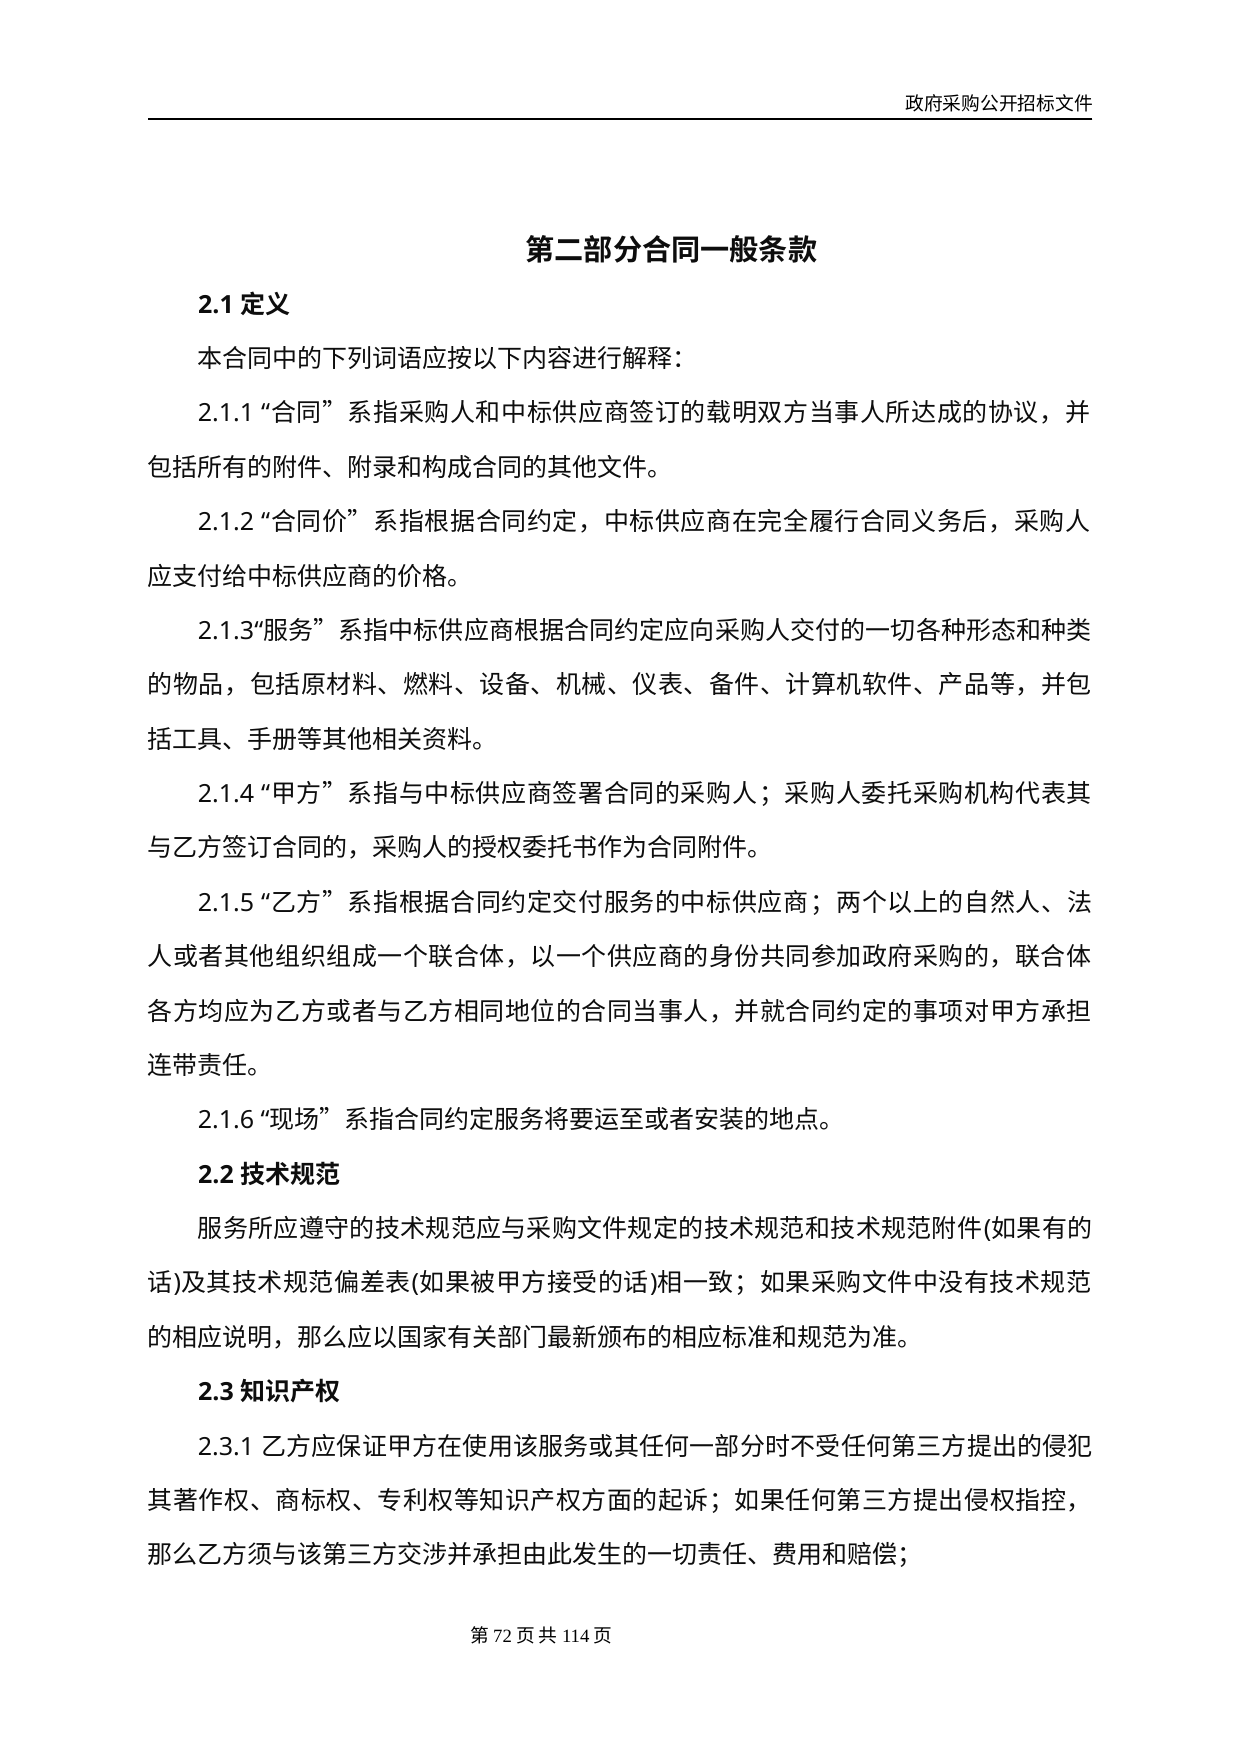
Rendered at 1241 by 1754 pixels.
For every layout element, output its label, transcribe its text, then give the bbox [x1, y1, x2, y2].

text 2.3 知识产权 [148, 1372, 1092, 1408]
text 2.1.3“服务”系指中标供应商根据合同约定应向采购人交付的一切各种形态和种类的物品，包括原材料、燃料、设备、机械、仪表、备件、计算机软件、产品等，并包括工具、手册等其他相关资料。 [148, 610, 1092, 755]
text 2.1.2 “合同价”系指根据合同约定，中标供应商在完全履行合同义务后，采购人应支付给中标供应商的价格。 [148, 502, 1092, 592]
text 2.1.6 “现场”系指合同约定服务将要运至或者安装的地点。 [148, 1100, 1092, 1136]
text 服务所应遵守的技术规范应与采购文件规定的技术规范和技术规范附件(如果有的话)及其技术规范偏差表(如果被甲方接受的话)相一致；如果采购文件中没有技术规范的相应说明，那么应以国家有关部门最新颁布的相应标准和规范为准。 [148, 1208, 1092, 1353]
text 2.1.1 “合同”系指采购人和中标供应商签订的载明双方当事人所达成的协议，并包括所有的附件、附录和构成合同的其他文件。 [148, 393, 1092, 483]
text 第二部分合同一般条款 [191, 217, 1092, 272]
text 2.2 技术规范 [148, 1154, 1092, 1190]
text 2.1.5 “乙方”系指根据合同约定交付服务的中标供应商；两个以上的自然人、法人或者其他组织组成一个联合体，以一个供应商的身份共同参加政府采购的，联合体各方均应为乙方或者与乙方相同地位的合同当事人，并就合同约定的事项对甲方承担连带责任。 [148, 882, 1092, 1082]
text 2.3.1 乙方应保证甲方在使用该服务或其任何一部分时不受任何第三方提出的侵犯其著作权、商标权、专利权等知识产权方面的起诉；如果任何第三方提出侵权指控，那么乙方须与该第三方交涉并承担由此发生的一切责任、费用和赔偿； [148, 1426, 1092, 1571]
text 2.1.4 “甲方”系指与中标供应商签署合同的采购人；采购人委托采购机构代表其与乙方签订合同的，采购人的授权委托书作为合同附件。 [148, 773, 1092, 864]
text 2.1 定义 [148, 284, 1092, 320]
text 本合同中的下列词语应按以下内容进行解释： [148, 338, 1092, 375]
